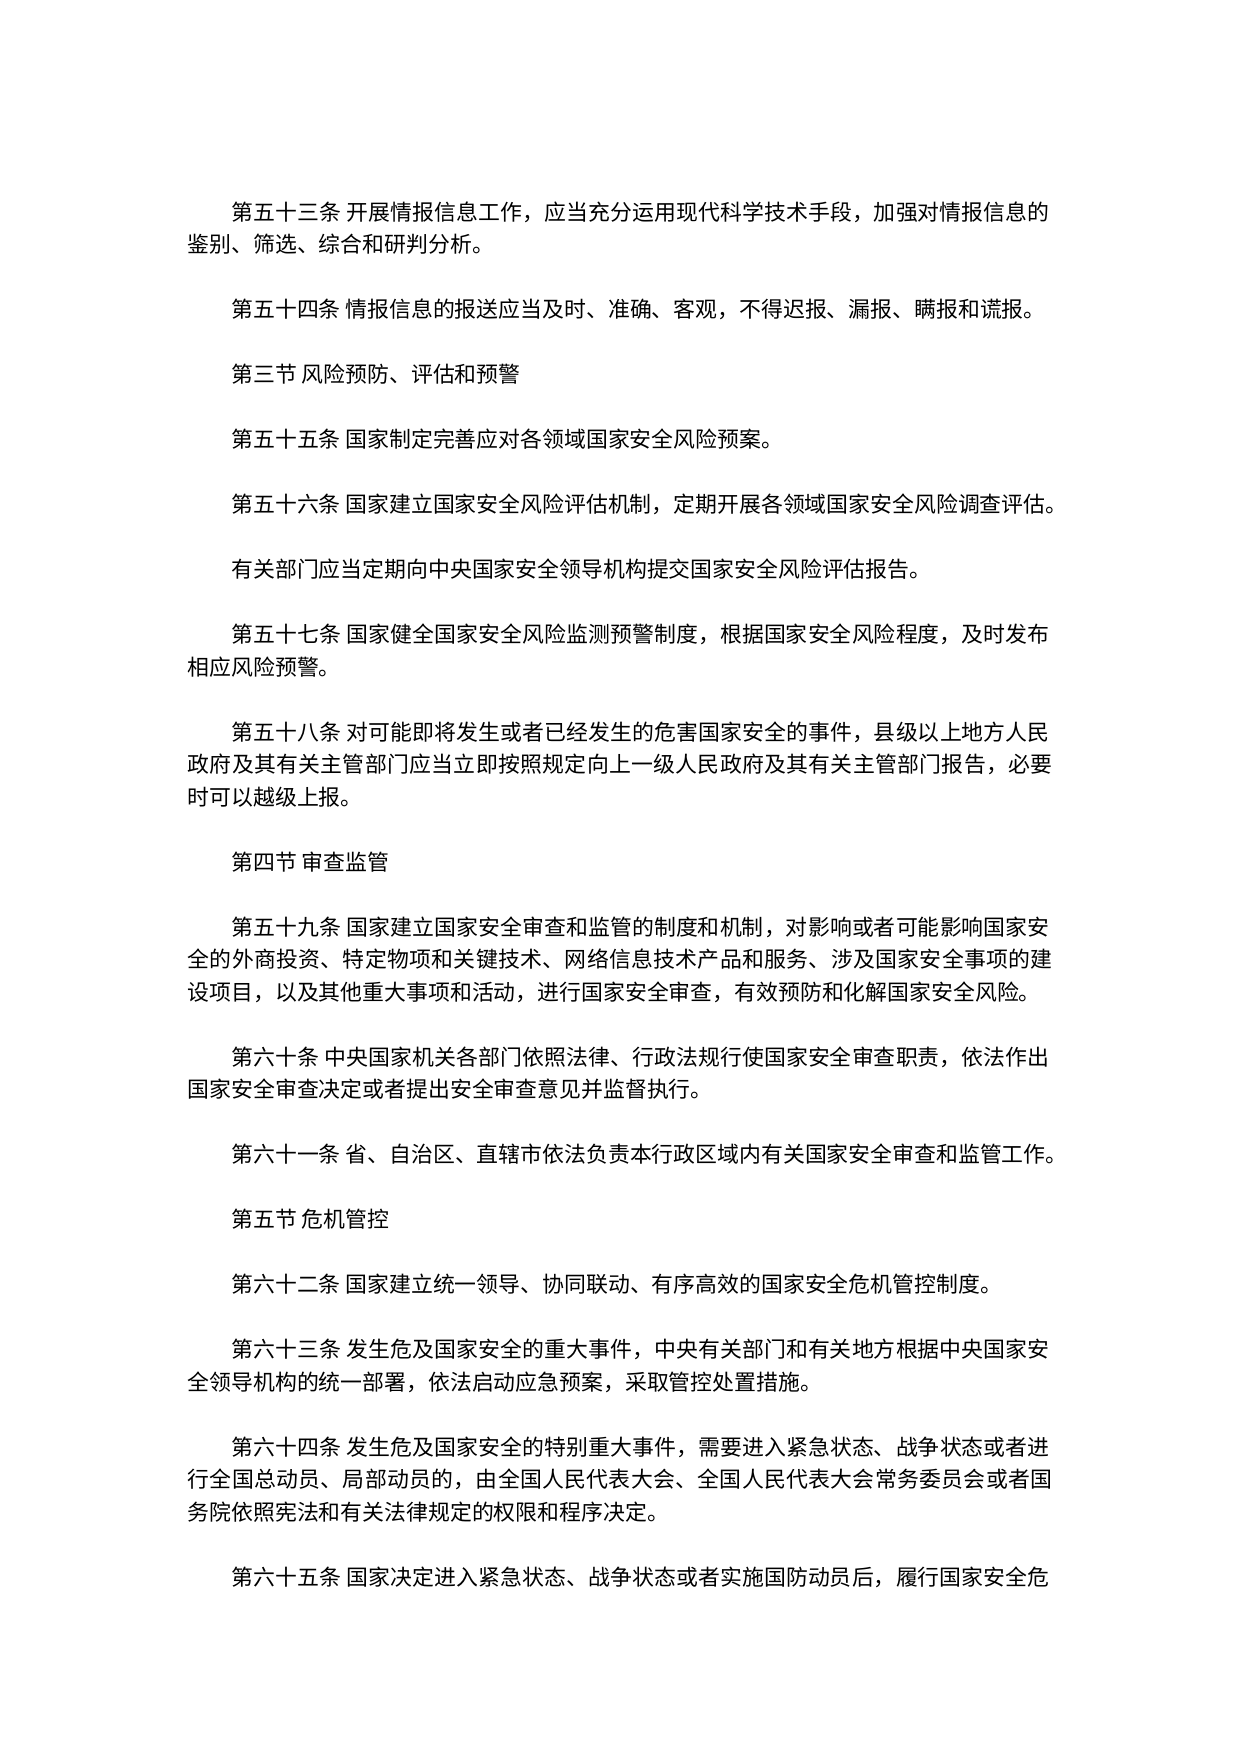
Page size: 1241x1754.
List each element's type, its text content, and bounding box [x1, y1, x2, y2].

text 第五节 危机管控 [187, 1202, 1053, 1234]
text 第五十四条 情报信息的报送应当及时、准确、客观，不得迟报、漏报、瞒报和谎报。 [187, 292, 1053, 324]
text 第六十三条 发生危及国家安全的重大事件，中央有关部门和有关地方根据中央国家安全领导机构的统一部署，依法启动应急预案，采取管控处置措施。 [187, 1332, 1053, 1397]
text 第五十六条 国家建立国家安全风险评估机制，定期开展各领域国家安全风险调查评估。 [187, 487, 1053, 519]
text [187, 1559, 1053, 1592]
text 第六十二条 国家建立统一领导、协同联动、有序高效的国家安全危机管控制度。 [187, 1267, 1053, 1299]
text 第六十条 中央国家机关各部门依照法律、行政法规行使国家安全审查职责，依法作出国家安全审查决定或者提出安全审查意见并监督执行。 [187, 1039, 1053, 1104]
text 第六十一条 省、自治区、直辖市依法负责本行政区域内有关国家安全审查和监管工作。 [187, 1137, 1053, 1169]
text 第六十四条 发生危及国家安全的特别重大事件，需要进入紧急状态、战争状态或者进行全国总动员、局部动员的，由全国人民代表大会、全国人民代表大会常务委员会或者国务院依照宪法和有关法律规定的权限和程序决定。 [187, 1429, 1053, 1527]
text 第五十九条 国家建立国家安全审查和监管的制度和机制，对影响或者可能影响国家安全的外商投资、特定物项和关键技术、网络信息技术产品和服务、涉及国家安全事项的建设项目，以及其他重大事项和活动，进行国家安全审查，有效预防和化解国家安全风险。 [187, 909, 1053, 1007]
text 第五十八条 对可能即将发生或者已经发生的危害国家安全的事件，县级以上地方人民政府及其有关主管部门应当立即按照规定向上一级人民政府及其有关主管部门报告，必要时可以越级上报。 [187, 714, 1053, 812]
text 有关部门应当定期向中央国家安全领导机构提交国家安全风险评估报告。 [187, 552, 1053, 584]
text 第五十五条 国家制定完善应对各领域国家安全风险预案。 [187, 422, 1053, 454]
text 第五十七条 国家健全国家安全风险监测预警制度，根据国家安全风险程度，及时发布相应风险预警。 [187, 617, 1053, 682]
text 第三节 风险预防、评估和预警 [187, 357, 1053, 389]
text 第五十三条 开展情报信息工作，应当充分运用现代科学技术手段，加强对情报信息的鉴别、筛选、综合和研判分析。 [187, 194, 1053, 259]
text 第四节 审查监管 [187, 844, 1053, 877]
